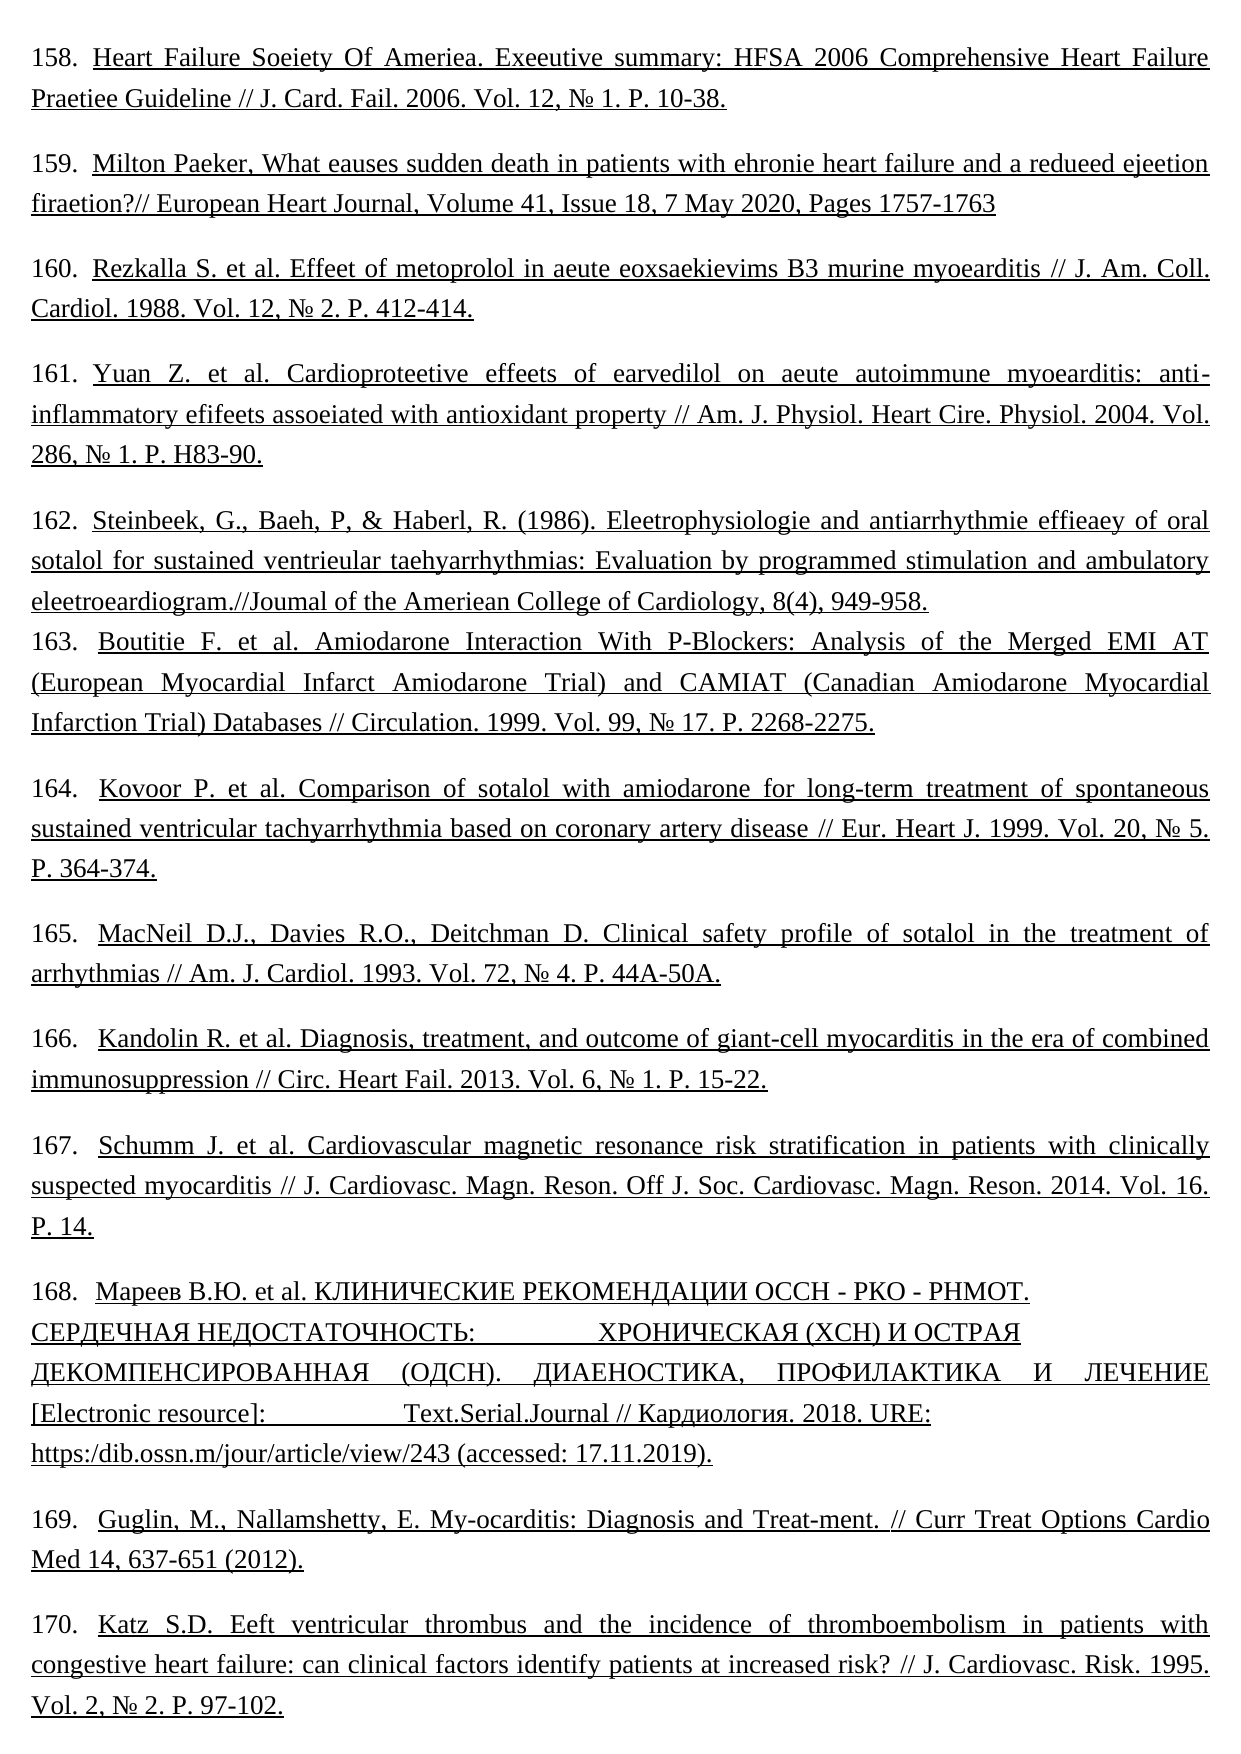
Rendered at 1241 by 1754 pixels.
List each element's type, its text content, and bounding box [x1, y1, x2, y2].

list Schumm J. et al. Cardiovascular magnetic resonance risk stratification in patients with clinically suspected myocarditis // J. Cardiovasc. Magn. Reson. Off J. Soc. Cardiovasc. Magn. Reson. 2014. Vol. 16. P. 14. [31, 1198, 1210, 1243]
list Kovoor P. et al. Comparison of sotalol with amiodarone for long-term treatment of spontaneous sustained ventricular tachyarrhythmia based on coronary artery disease // Eur. Heart J. 1999. Vol. 20, № 5. P. 364-374. [31, 765, 1210, 839]
text СЕРДЕЧНАЯ НЕДОСТАТОЧНОСТЬ: ХРОНИЧЕСКАЯ (ХСН) И ОСТРАЯ [31, 1309, 1210, 1349]
list MacNeil D.J., Davies R.O., Deitchman D. Clinical safety profile of sotalol in the treatment of arrhythmias // Am. J. Cardiol. 1993. Vol. 72, № 4. P. 44A-50A. [31, 910, 1210, 990]
list Katz S.D. Eeft ventricular thrombus and the incidence of thromboembolism in patients with congestive heart failure: can clinical factors identify patients at increased risk? // J. Cardiovasc. Risk. 1995. Vol. 2, № 2. P. 97-102. [31, 1677, 1210, 1723]
list Guglin, M., Nallamshetty, E. My-ocarditis: Diagnosis and Treat-ment. // Curr Treat Options Cardio Med 14, 637-651 (2012). [31, 1496, 1210, 1576]
text ДЕКОМПЕНСИРОВАННАЯ (ОДСН). ДИАЕНОСТИКА, ПРОФИЛАКТИКА И ЛЕЧЕНИЕ [Electronic resource]: Text.Serial.Journal // Кардиология. 2018. URE: [31, 1385, 1210, 1431]
list Steinbeek, G., Baeh, P, & Haberl, R. (1986). Eleetrophysiologie and antiarrhythmie effieaey of oral sotalol for sustained ventrieular taehyarrhythmias: Evaluation by programmed stimulation and ambulatory eleetroeardiogram.//Joumal of the Ameriean College of Cardiology, 8(4), 949-958. [31, 573, 1210, 618]
list Kovoor P. et al. Comparison of sotalol with amiodarone for long-term treatment of spontaneous sustained ventricular tachyarrhythmia based on coronary artery disease // Eur. Heart J. 1999. Vol. 20, № 5. P. 364-374. [31, 841, 1210, 885]
text https:/dib.ossn.m/jour/article/view/243 (accessed: 17.11.2019). [31, 1431, 1210, 1471]
list Heart Failure Soeiety Of Ameriea. Exeeutive summary: HFSA 2006 Comprehensive Heart Failure Praetiee Guideline // J. Card. Fail. 2006. Vol. 12, № 1. P. 10-38. [31, 34, 1210, 115]
list Мареев В.Ю. et al. КЛИНИЧЕСКИЕ РЕКОМЕНДАЦИИ ОССН - РКО - РНМОТ. [31, 1268, 1210, 1309]
list Katz S.D. Eeft ventricular thrombus and the incidence of thromboembolism in patients with congestive heart failure: can clinical factors identify patients at increased risk? // J. Cardiovasc. Risk. 1995. Vol. 2, № 2. P. 97-102. [31, 1601, 1210, 1676]
list Steinbeek, G., Baeh, P, & Haberl, R. (1986). Eleetrophysiologie and antiarrhythmie effieaey of oral sotalol for sustained ventrieular taehyarrhythmias: Evaluation by programmed stimulation and ambulatory eleetroeardiogram.//Joumal of the Ameriean College of Cardiology, 8(4), 949-958. [31, 497, 1210, 571]
list Rezkalla S. et al. Effeet of metoprolol in aeute eoxsaekievims B3 murine myoearditis // J. Am. Coll. Cardiol. 1988. Vol. 12, № 2. P. 412-414. [31, 246, 1210, 326]
text ДЕКОМПЕНСИРОВАННАЯ (ОДСН). ДИАЕНОСТИКА, ПРОФИЛАКТИКА И ЛЕЧЕНИЕ [Electronic resource]: Text.Serial.Journal // Кардиология. 2018. URE: [31, 1349, 1210, 1384]
list Schumm J. et al. Cardiovascular magnetic resonance risk stratification in patients with clinically suspected myocarditis // J. Cardiovasc. Magn. Reson. Off J. Soc. Cardiovasc. Magn. Reson. 2014. Vol. 16. P. 14. [31, 1122, 1210, 1197]
list Kandolin R. et al. Diagnosis, treatment, and outcome of giant-cell myocarditis in the era of combined immunosuppression // Circ. Heart Fail. 2013. Vol. 6, № 1. P. 15-22. [31, 1014, 1210, 1096]
list Boutitie F. et al. Amiodarone Interaction With P-Blockers: Analysis of the Merged EMI AT (European Myocardial Infarct Amiodarone Trial) and CAMIAT (Canadian Amiodarone Myocardial Infarction Trial) Databases // Circulation. 1999. Vol. 99, № 17. P. 2268-2275. [31, 618, 1210, 693]
list Boutitie F. et al. Amiodarone Interaction With P-Blockers: Analysis of the Merged EMI AT (European Myocardial Infarct Amiodarone Trial) and CAMIAT (Canadian Amiodarone Myocardial Infarction Trial) Databases // Circulation. 1999. Vol. 99, № 17. P. 2268-2275. [31, 694, 1210, 740]
list Yuan Z. et al. Cardioproteetive effeets of earvedilol on aeute autoimmune myoearditis: antiinflammatory efifeets assoeiated with antioxidant property // Am. J. Physiol. Heart Cire. Physiol. 2004. Vol. 286, № 1. P. H83-90. [31, 350, 1210, 425]
list Yuan Z. et al. Cardioproteetive effeets of earvedilol on aeute autoimmune myoearditis: antiinflammatory efifeets assoeiated with antioxidant property // Am. J. Physiol. Heart Cire. Physiol. 2004. Vol. 286, № 1. P. H83-90. [31, 426, 1210, 472]
list Milton Paeker, What eauses sudden death in patients with ehronie heart failure and a redueed ejeetion firaetion?// European Heart Journal, Volume 41, Issue 18, 7 May 2020, Pages 1757-1763 [31, 141, 1210, 221]
